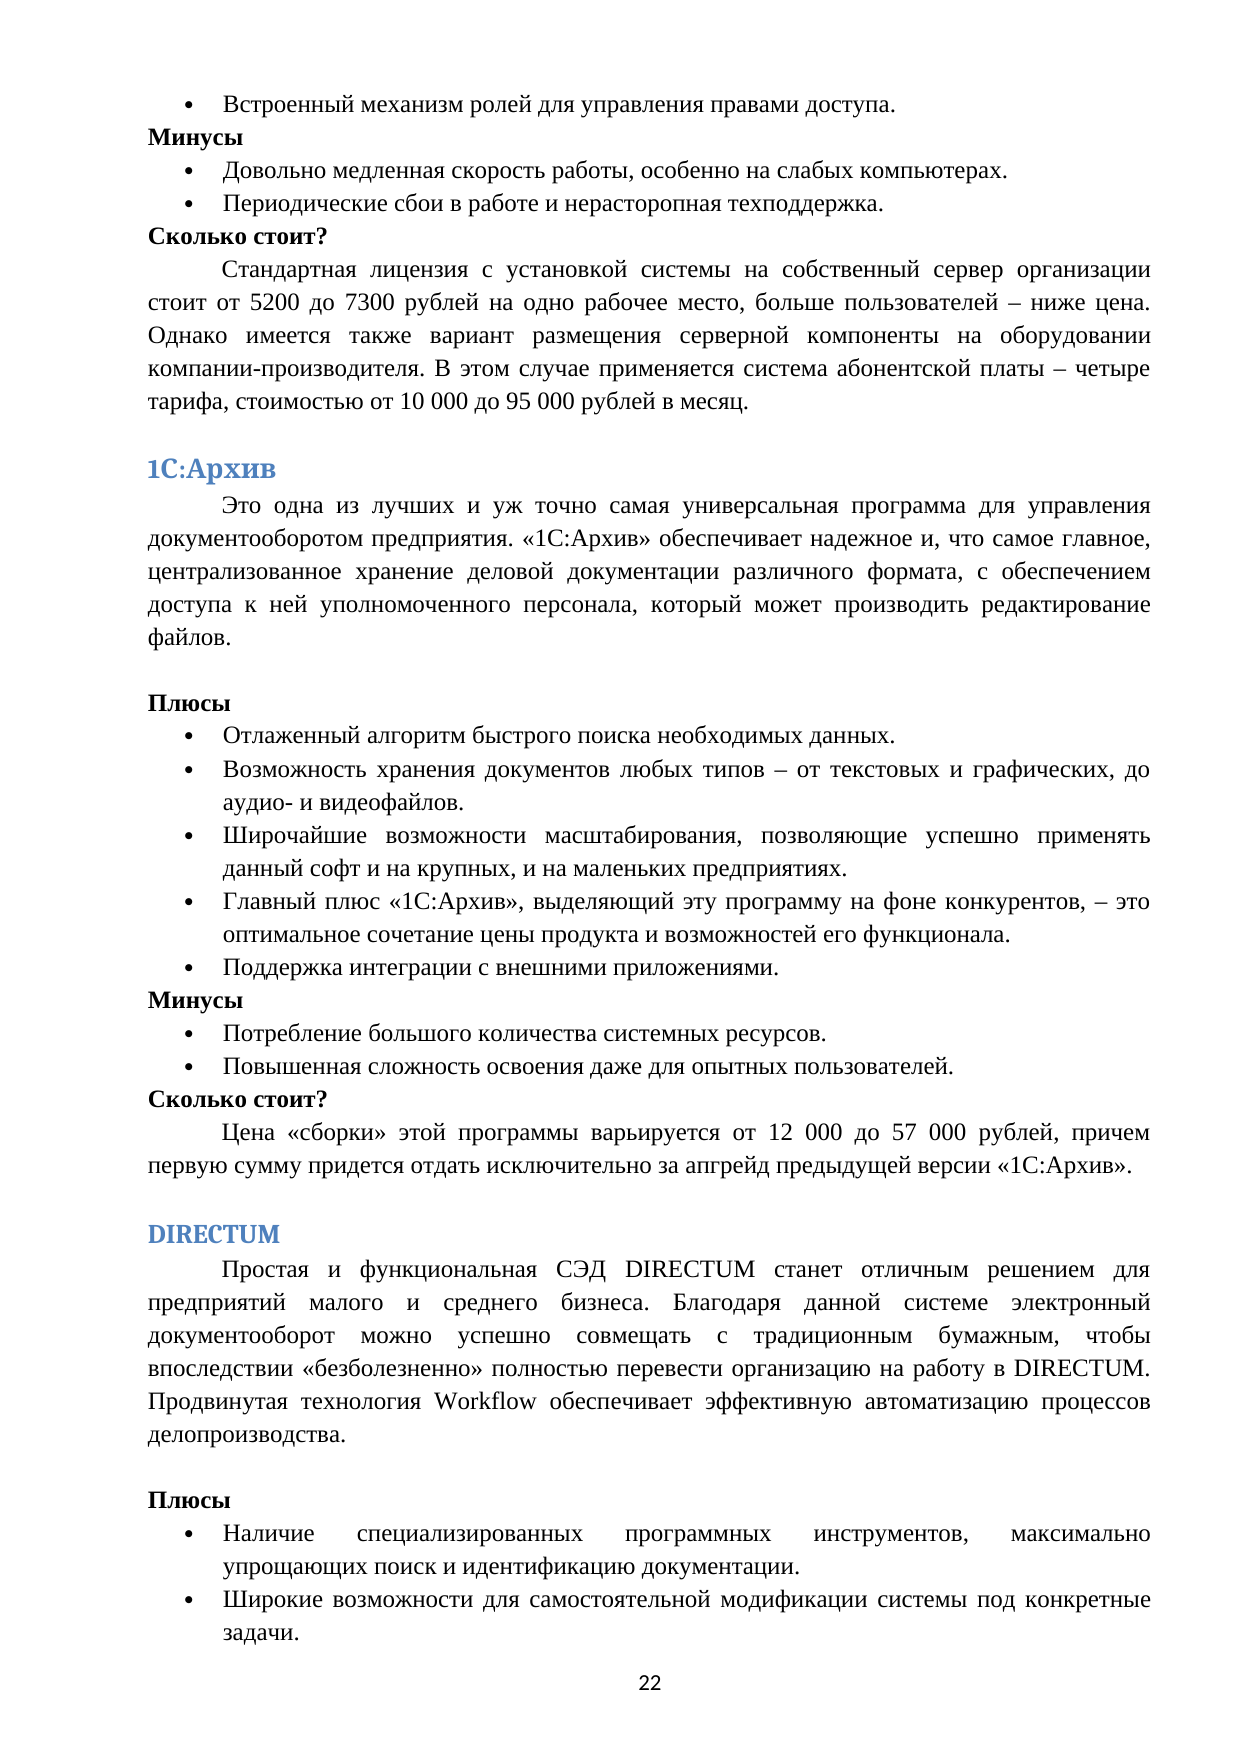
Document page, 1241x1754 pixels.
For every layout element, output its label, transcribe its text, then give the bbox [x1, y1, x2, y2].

text Минусы [148, 985, 1152, 1013]
list Широкие возможности для самостоятельной модификации системы под конкретные задачи. [185, 1584, 1152, 1646]
text Простая и функциональная СЭД DIRECTUM станет отличным решением для предприятий малого и среднего бизнеса. Благодаря данной системе электронный документооборот можно успешно совмещать с традиционным бумажным, чтобы впоследствии «безболезненно» полностью перевести организацию на работу в DIRECTUM. Продвинутая технология Workflow обеспечивает эффективную автоматизацию процессов делопроизводства. [148, 1254, 1152, 1448]
list Широчайшие возможности масштабирования, позволяющие успешно применять данный софт и на крупных, и на маленьких предприятиях. [185, 820, 1152, 881]
list Отлаженный алгоритм быстрого поиска необходимых данных. [185, 721, 1152, 749]
text Минусы [148, 122, 1152, 150]
list Повышенная сложность освоения даже для опытных пользователей. [185, 1051, 1152, 1079]
list Довольно медленная скорость работы, особенно на слабых компьютерах. [185, 155, 1152, 183]
text Стандартная лицензия с установкой системы на собственный сервер организации стоит от 5200 до 7300 рублей на одно рабочее место, больше пользователей – ниже цена. Однако имеется также вариант размещения серверной компоненты на оборудовании компании-производителя. В этом случае применяется система абонентской платы – четыре тарифа, стоимостью от 10 000 до 95 000 рублей в месяц. [148, 254, 1152, 414]
text Это одна из лучших и уж точно самая универсальная программа для управления документооборотом предприятия. «1С:Архив» обеспечивает надежное и, что самое главное, централизованное хранение деловой документации различного формата, с обеспечением доступа к ней уполномоченного персонала, который может производить редактирование файлов. [148, 490, 1152, 651]
list Периодические сбои в работе и нерасторопная техподдержка. [185, 188, 1152, 216]
text Плюсы [148, 688, 1152, 716]
subtitle 1С:Архив [148, 454, 1152, 486]
text Сколько стоит? [148, 1084, 1152, 1113]
subtitle DIRECTUM [148, 1219, 1152, 1250]
text Сколько стоит? [148, 221, 1152, 249]
list Главный плюс «1С:Архив», выделяющий эту программу на фоне конкурентов, – это оптимальное сочетание цены продукта и возможностей его функционала. [185, 886, 1152, 947]
list Возможность хранения документов любых типов – от текстовых и графических, до аудио- и видеофайлов. [185, 754, 1152, 815]
text Цена «сборки» этой программы варьируется от 12 000 до 57 000 рублей, причем первую сумму придется отдать исключительно за апгрейд предыдущей версии «1С:Архив». [148, 1117, 1152, 1179]
list Поддержка интеграции с внешними приложениями. [185, 952, 1152, 981]
list Встроенный механизм ролей для управления правами доступа. [185, 89, 1152, 117]
text Плюсы [148, 1485, 1152, 1513]
list Наличие специализированных программных инструментов, максимально упрощающих поиск и идентификацию документации. [185, 1518, 1152, 1579]
list Потребление большого количества системных ресурсов. [185, 1018, 1152, 1047]
